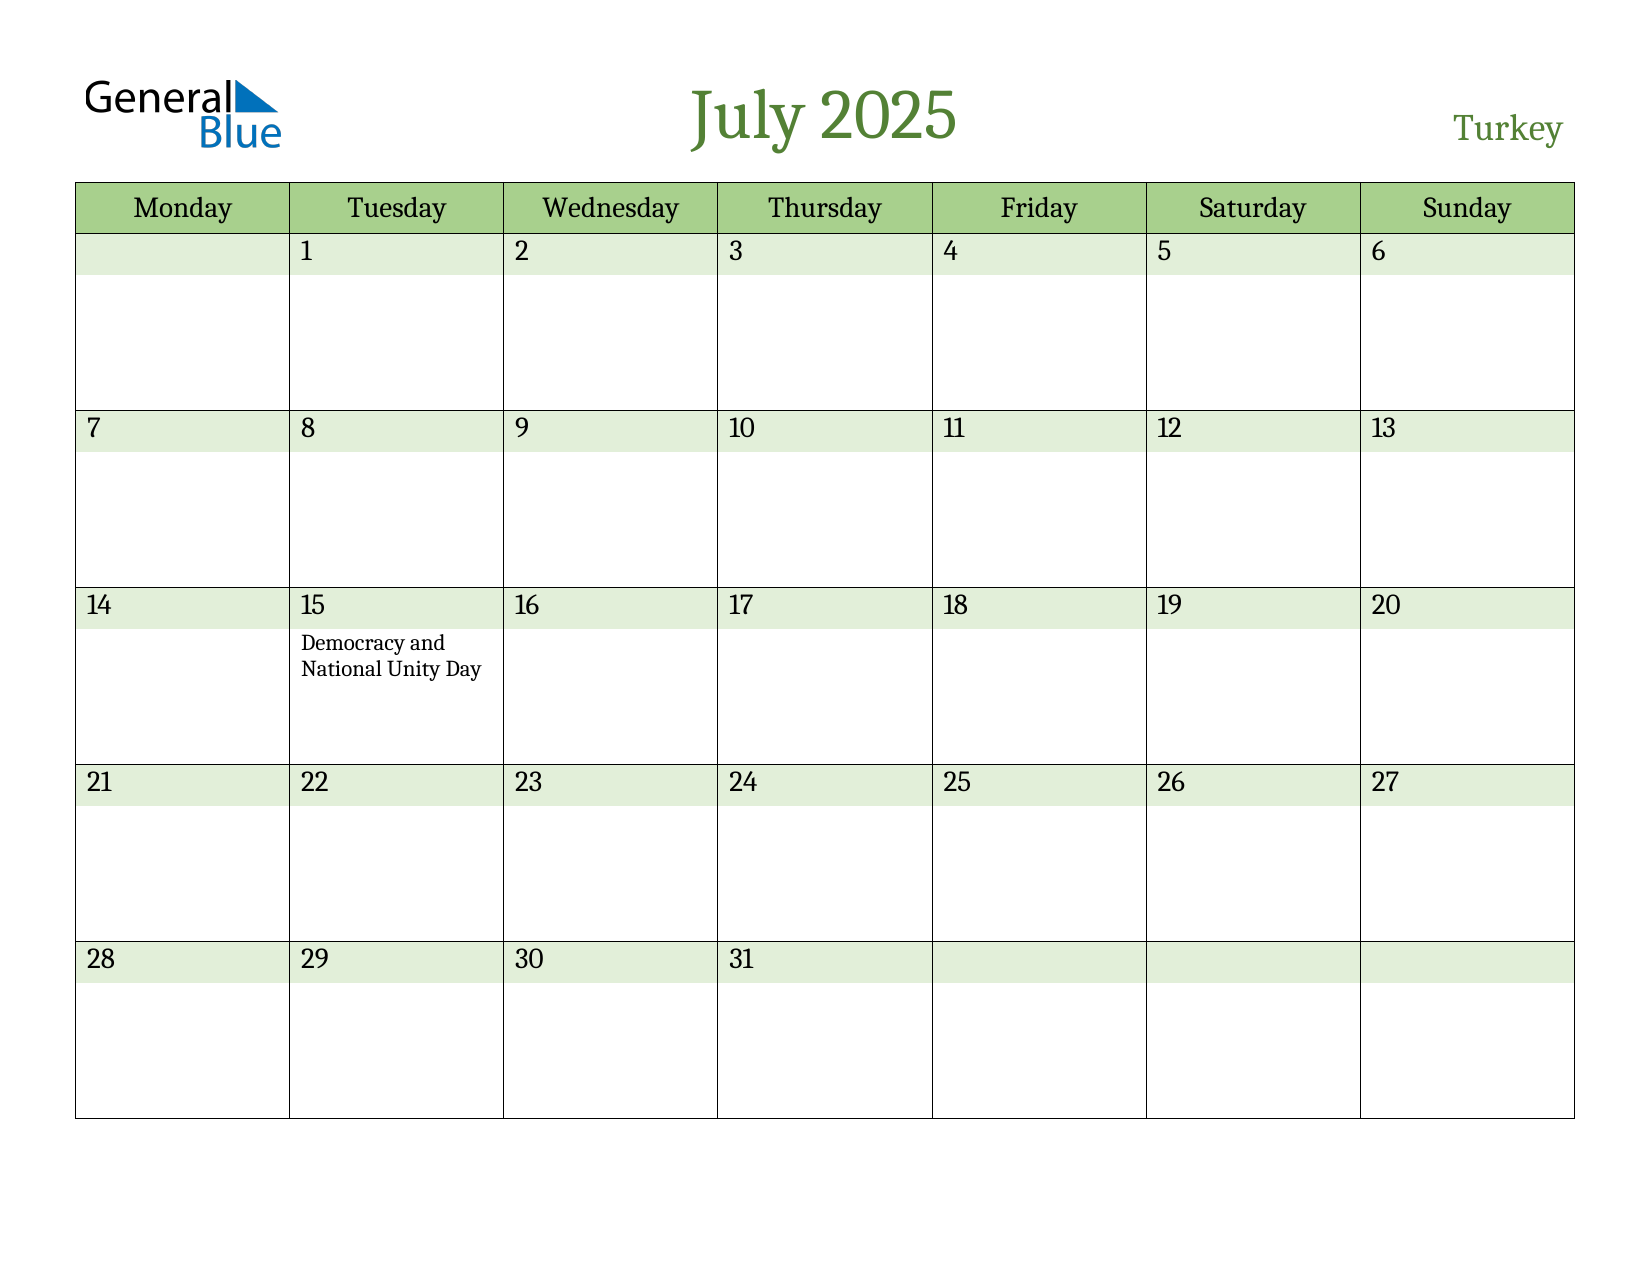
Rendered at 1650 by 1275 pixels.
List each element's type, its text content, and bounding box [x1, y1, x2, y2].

table_cell [76, 629, 289, 764]
table_cell [1361, 983, 1574, 1118]
table_cell [933, 806, 1146, 941]
table_cell Sunday [1361, 183, 1574, 233]
table_cell 29 [290, 942, 503, 983]
table_header July 2025 [504, 75, 1146, 182]
table_cell [1147, 942, 1360, 983]
table_cell [290, 983, 503, 1118]
table_cell 11 [933, 411, 1146, 452]
table_cell [504, 806, 717, 941]
picture [86, 80, 281, 148]
table_cell [76, 806, 289, 941]
table_cell [290, 452, 503, 587]
table_header [76, 75, 503, 182]
table_cell [1361, 452, 1574, 587]
table_cell [933, 275, 1146, 410]
table_cell Saturday [1147, 183, 1360, 233]
table_header Turkey [1146, 75, 1574, 182]
table_cell 21 [76, 765, 289, 806]
table_cell Monday [76, 183, 289, 233]
table_cell Wednesday [504, 183, 717, 233]
table_cell 3 [718, 234, 932, 275]
table_cell 1 [290, 234, 503, 275]
table_cell Tuesday [290, 183, 503, 233]
table_cell [933, 452, 1146, 587]
table_cell 16 [504, 588, 717, 629]
table_cell 19 [1147, 588, 1360, 629]
table_cell Democracy and National Unity Day [290, 629, 503, 764]
table_cell [504, 452, 717, 587]
table_cell 8 [290, 411, 503, 452]
table_cell 28 [76, 942, 289, 983]
table_cell [1147, 629, 1360, 764]
table_cell Thursday [718, 183, 932, 233]
table_cell [718, 806, 932, 941]
table_cell 14 [76, 588, 289, 629]
table_cell [1147, 275, 1360, 410]
table_cell 2 [504, 234, 717, 275]
table_cell 10 [718, 411, 932, 452]
table_cell 31 [718, 942, 932, 983]
table_cell 7 [76, 411, 289, 452]
table_cell [718, 629, 932, 764]
table_cell [933, 983, 1146, 1118]
table_cell [290, 806, 503, 941]
table_cell [76, 983, 289, 1118]
table_cell 24 [718, 765, 932, 806]
table_cell [718, 983, 932, 1118]
table_cell [1361, 806, 1574, 941]
table_cell [1147, 452, 1360, 587]
table_cell Friday [933, 183, 1146, 233]
table_cell 30 [504, 942, 717, 983]
table_cell 9 [504, 411, 717, 452]
table_cell [504, 983, 717, 1118]
table_cell [718, 275, 932, 410]
table_cell 4 [933, 234, 1146, 275]
table_cell [1361, 629, 1574, 764]
table_cell [1361, 942, 1574, 983]
table_cell [76, 452, 289, 587]
table_cell [76, 234, 289, 275]
table_cell 18 [933, 588, 1146, 629]
table_cell [933, 942, 1146, 983]
table_cell 27 [1361, 765, 1574, 806]
table_cell 5 [1147, 234, 1360, 275]
table_cell [1147, 806, 1360, 941]
table_cell 26 [1147, 765, 1360, 806]
table_cell 25 [933, 765, 1146, 806]
table_cell 17 [718, 588, 932, 629]
table_cell 22 [290, 765, 503, 806]
table_cell 23 [504, 765, 717, 806]
table_cell [76, 275, 289, 410]
table_cell 12 [1147, 411, 1360, 452]
table_cell 13 [1361, 411, 1574, 452]
table_cell [933, 629, 1146, 764]
table_cell 6 [1361, 234, 1574, 275]
table_cell 20 [1361, 588, 1574, 629]
table_cell 15 [290, 588, 503, 629]
table_cell [290, 275, 503, 410]
table_cell [504, 629, 717, 764]
table_cell [1147, 983, 1360, 1118]
table_cell [718, 452, 932, 587]
table_cell [1361, 275, 1574, 410]
table_cell [504, 275, 717, 410]
